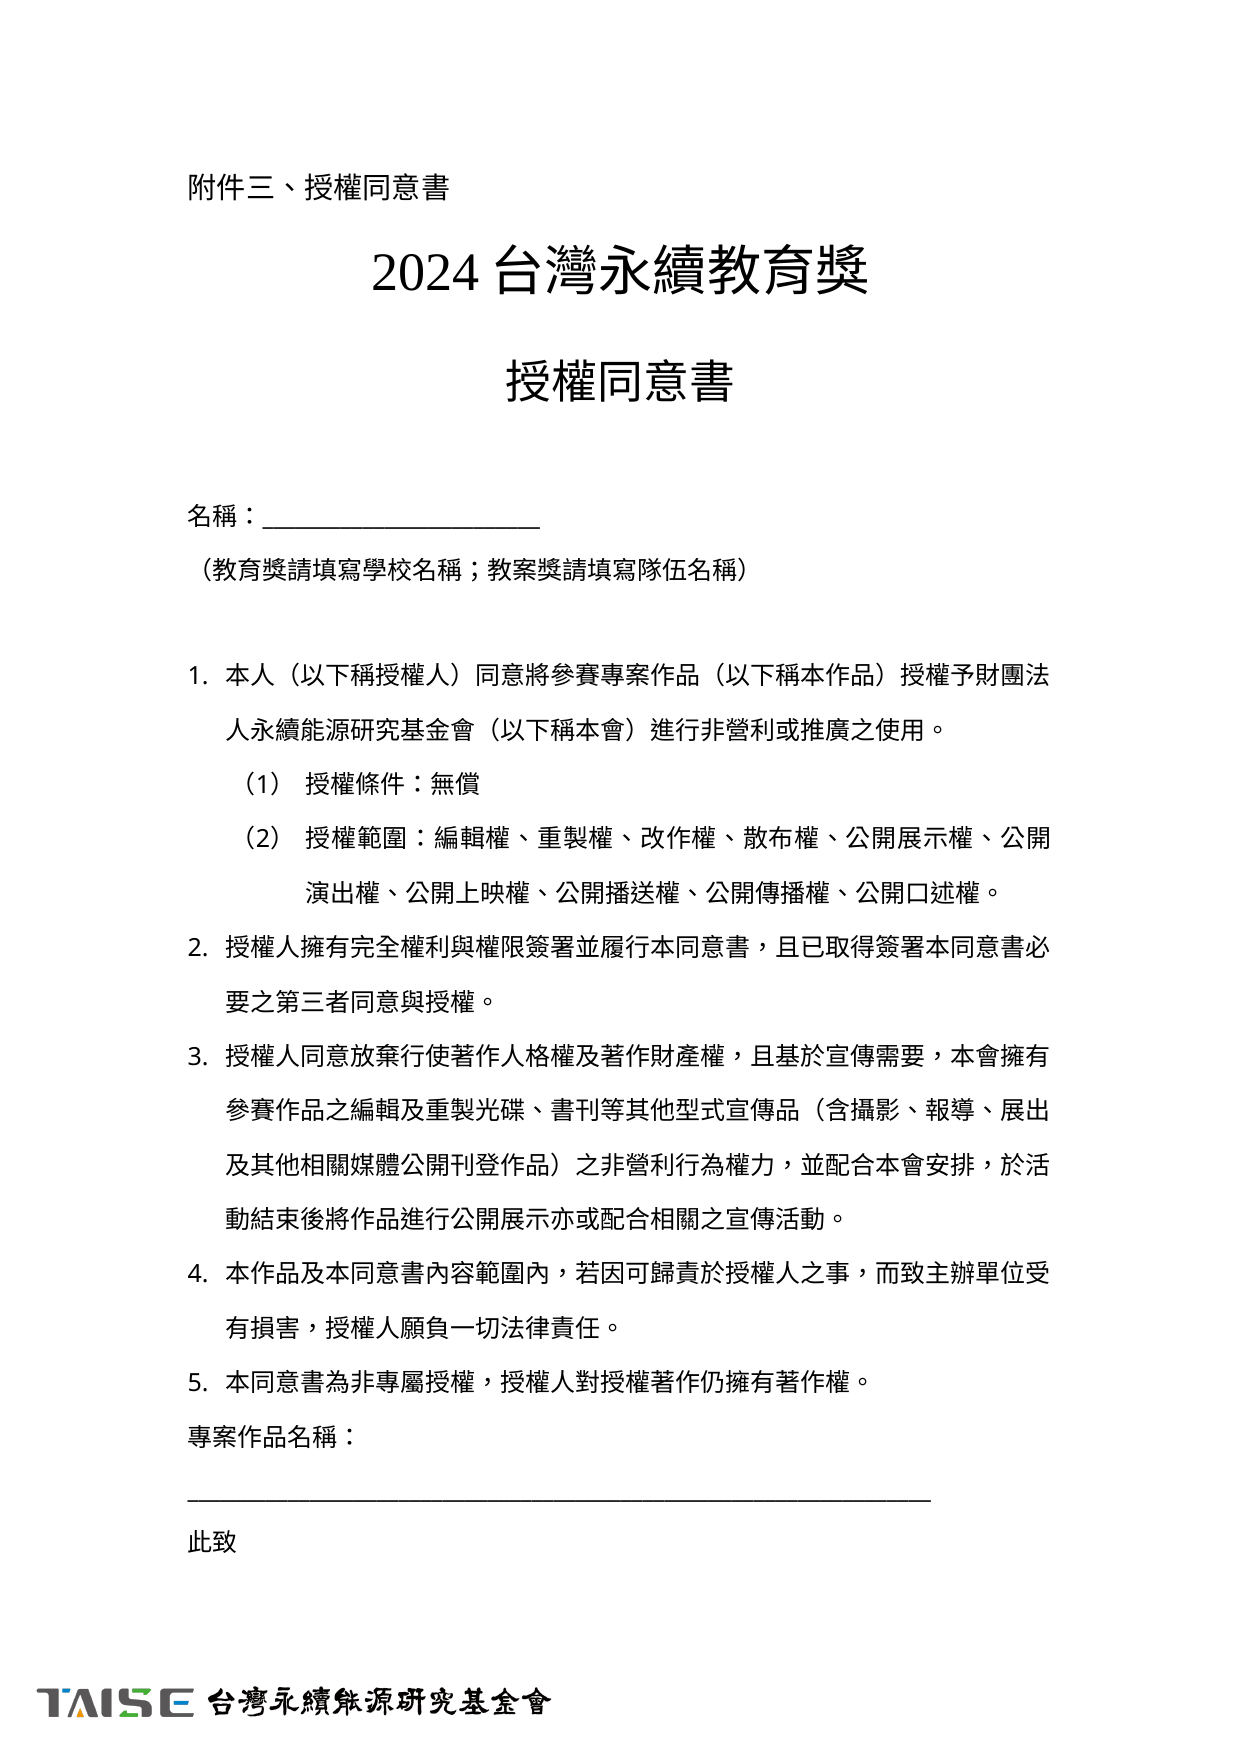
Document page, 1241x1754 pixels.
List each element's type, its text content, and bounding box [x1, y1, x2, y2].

text 2024台灣永續教育獎 [187, 228, 1053, 306]
text 授權同意書 [187, 346, 1053, 412]
text 名稱：_________________________ [187, 496, 1053, 532]
list 授權範圍：編輯權、重製權、改作權、散布權、公開展示權、公開演出權、公開上映權、公開播送權、公開傳播權、公開口述權。 [231, 819, 1053, 909]
list 本同意書為非專屬授權，授權人對授權著作仍擁有著作權。 [187, 1363, 1053, 1399]
text 附件三、授權同意書 [187, 164, 1053, 207]
list 本作品及本同意書內容範圍內，若因可歸責於授權人之事，而致主辦單位受有損害，授權人願負一切法律責任。 [187, 1254, 1053, 1344]
text 專案作品名稱： [187, 1417, 1053, 1453]
list 本人（以下稱授權人）同意將參賽專案作品（以下稱本作品）授權予財團法人永續能源研究基金會（以下稱本會）進行非營利或推廣之使用。 [187, 656, 1053, 746]
text 此致 [187, 1522, 1053, 1559]
text （教育獎請填寫學校名稱；教案獎請填寫隊伍名稱） [187, 550, 1053, 587]
picture [31, 1677, 555, 1721]
list 授權人擁有完全權利與權限簽署並履行本同意書，且已取得簽署本同意書必要之第三者同意與授權。 [187, 928, 1053, 1018]
list 授權人同意放棄行使著作人格權及著作財產權，且基於宣傳需要，本會擁有參賽作品之編輯及重製光碟、書刊等其他型式宣傳品（含攝影、報導、展出及其他相關媒體公開刊登作品）之非營利行為權力，並配合本會安排，於活動結束後將作品進行公開展示亦或配合相關之宣傳活動。 [187, 1036, 1053, 1236]
list 授權條件：無償 [231, 764, 1053, 801]
text ___________________________________________________________________ [187, 1471, 1053, 1506]
